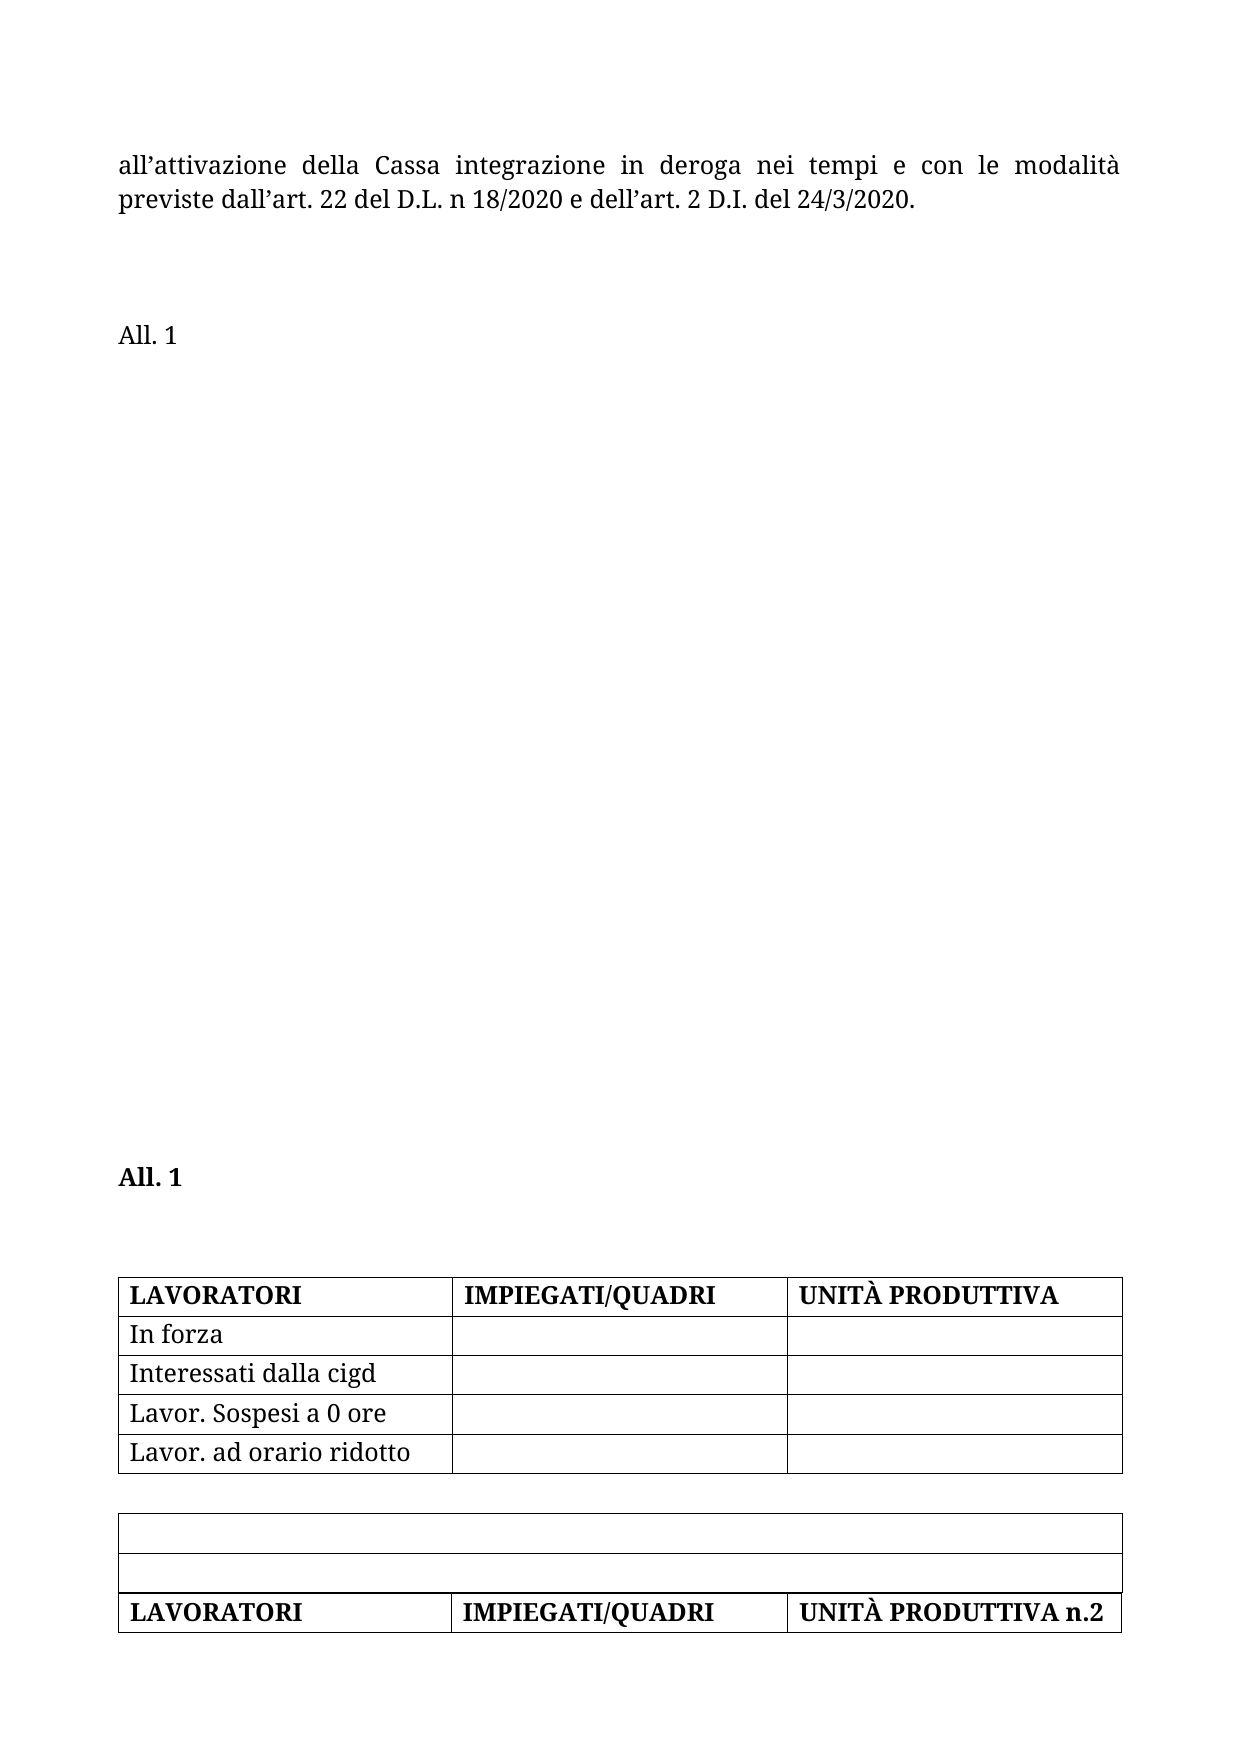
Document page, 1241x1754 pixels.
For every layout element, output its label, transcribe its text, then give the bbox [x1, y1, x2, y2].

table_cell Lavor. ad orario ridotto [119, 1435, 452, 1473]
table_header LAVORATORI [119, 1594, 451, 1632]
table_cell [788, 1395, 1122, 1434]
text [118, 148, 1122, 216]
table_cell [788, 1317, 1122, 1355]
table_header [119, 1514, 1122, 1553]
text All. 1 [118, 1159, 1122, 1193]
table_cell [453, 1435, 787, 1473]
text All. 1 [118, 318, 1122, 352]
table_header IMPIEGATI/QUADRI [453, 1278, 787, 1316]
table_cell In forza [119, 1317, 452, 1355]
table_header LAVORATORI [119, 1278, 452, 1316]
table_cell [453, 1317, 787, 1355]
table_header UNITÀ PRODUTTIVA [788, 1278, 1122, 1316]
table_cell [453, 1356, 787, 1394]
table_header UNITÀ PRODUTTIVA n.2 [788, 1594, 1121, 1632]
table_cell [453, 1395, 787, 1434]
table_header IMPIEGATI/QUADRI [452, 1594, 787, 1632]
table_cell Lavor. Sospesi a 0 ore [119, 1395, 452, 1434]
table_cell [119, 1554, 1122, 1592]
table_cell [788, 1356, 1122, 1394]
table_cell [788, 1435, 1122, 1473]
table_cell Interessati dalla cigd [119, 1356, 452, 1394]
